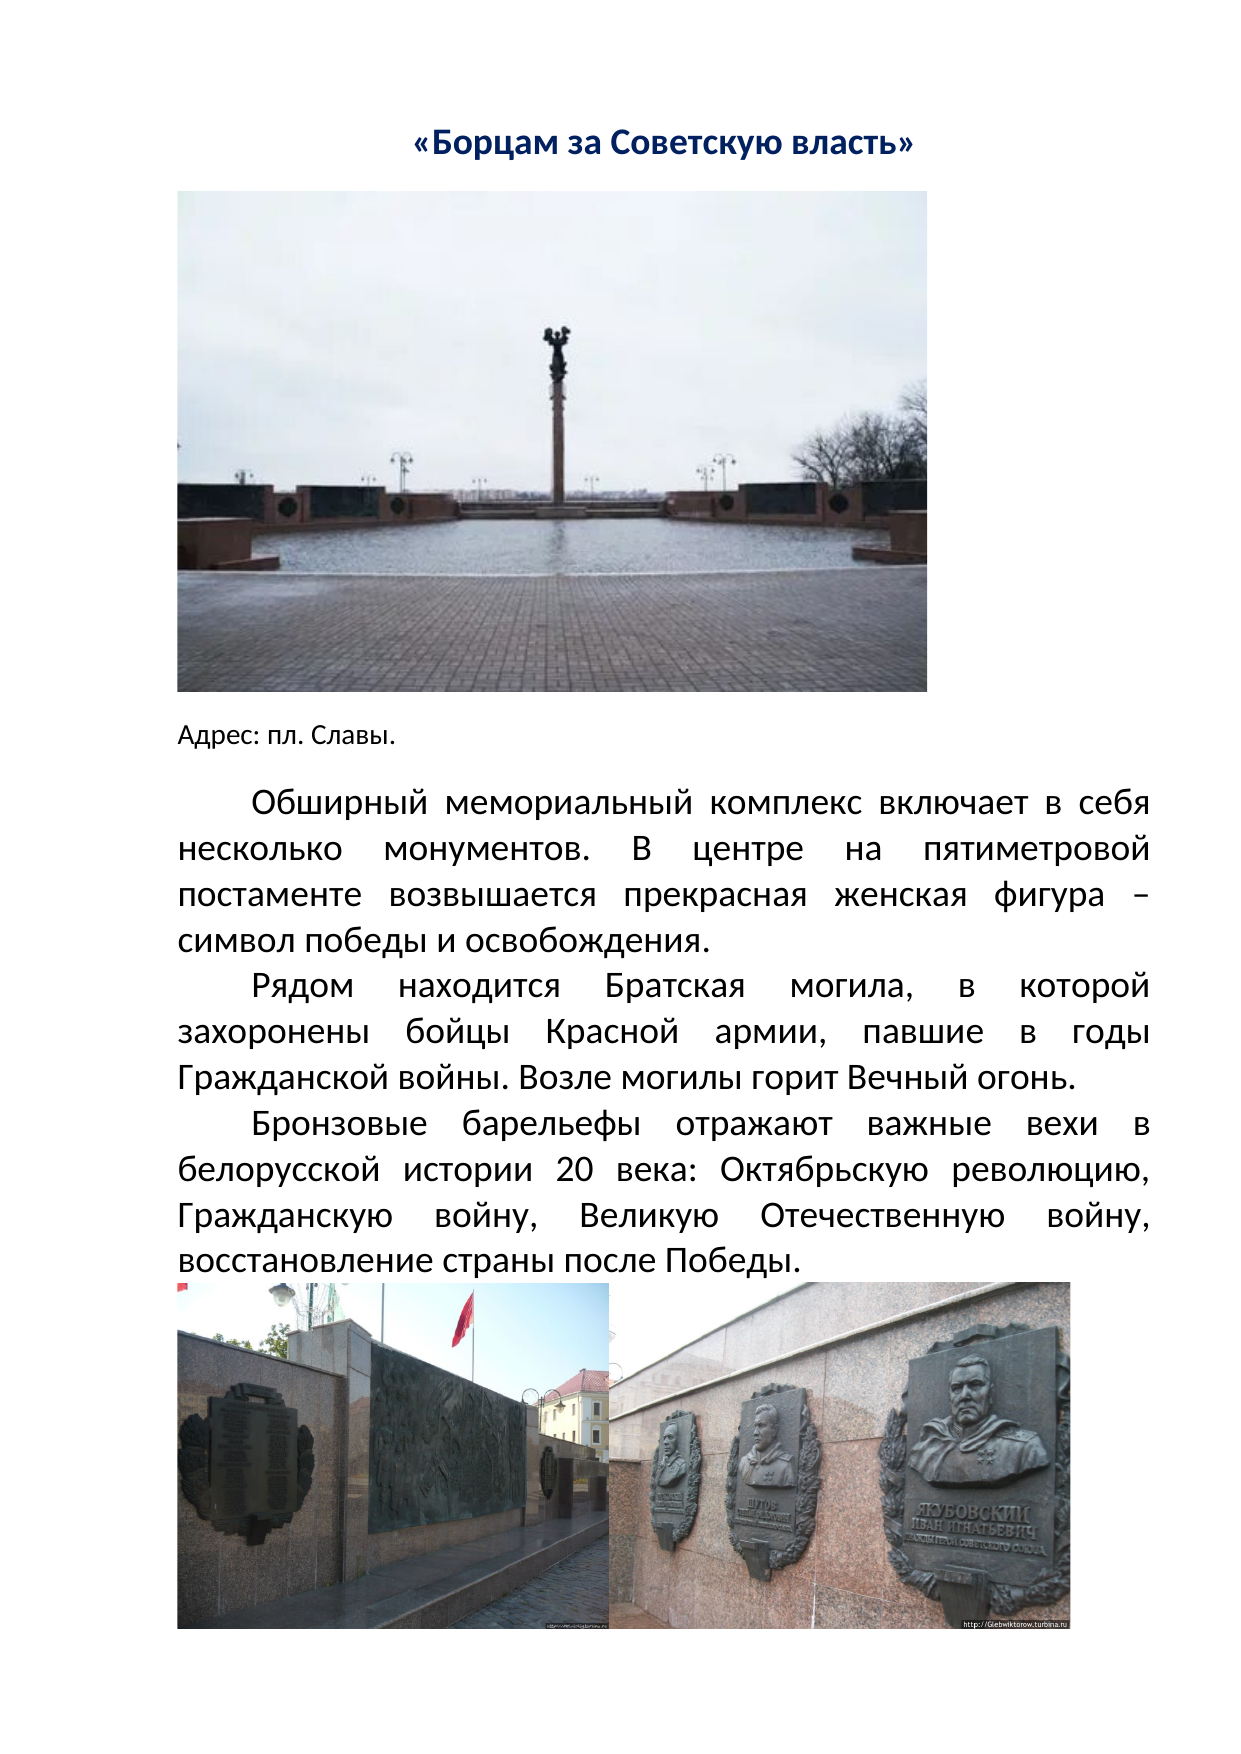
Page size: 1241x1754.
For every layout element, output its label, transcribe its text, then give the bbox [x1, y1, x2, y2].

text «Борцам за Советскую власть» [177, 118, 1152, 164]
text Бронзовые барельефы отражают важные вехи в белорусской истории 20 века: Октябрьскую революцию, Гражданскую войну, Великую Отечественную войну, восстановление страны после Победы. [177, 1099, 1152, 1282]
picture [177, 1282, 1071, 1629]
text Адрес: пл. Славы. [177, 716, 1152, 752]
text Рядом находится Братская могила, в которой захоронены бойцы Красной армии, павшие в годы Гражданской войны. Возле могилы горит Вечный огонь. [177, 961, 1152, 1099]
picture [177, 191, 928, 692]
text Обширный мемориальный комплекс включает в себя несколько монументов. В центре на пятиметровой постаменте возвышается прекрасная женская фигура – символ победы и освобождения. [177, 778, 1152, 961]
